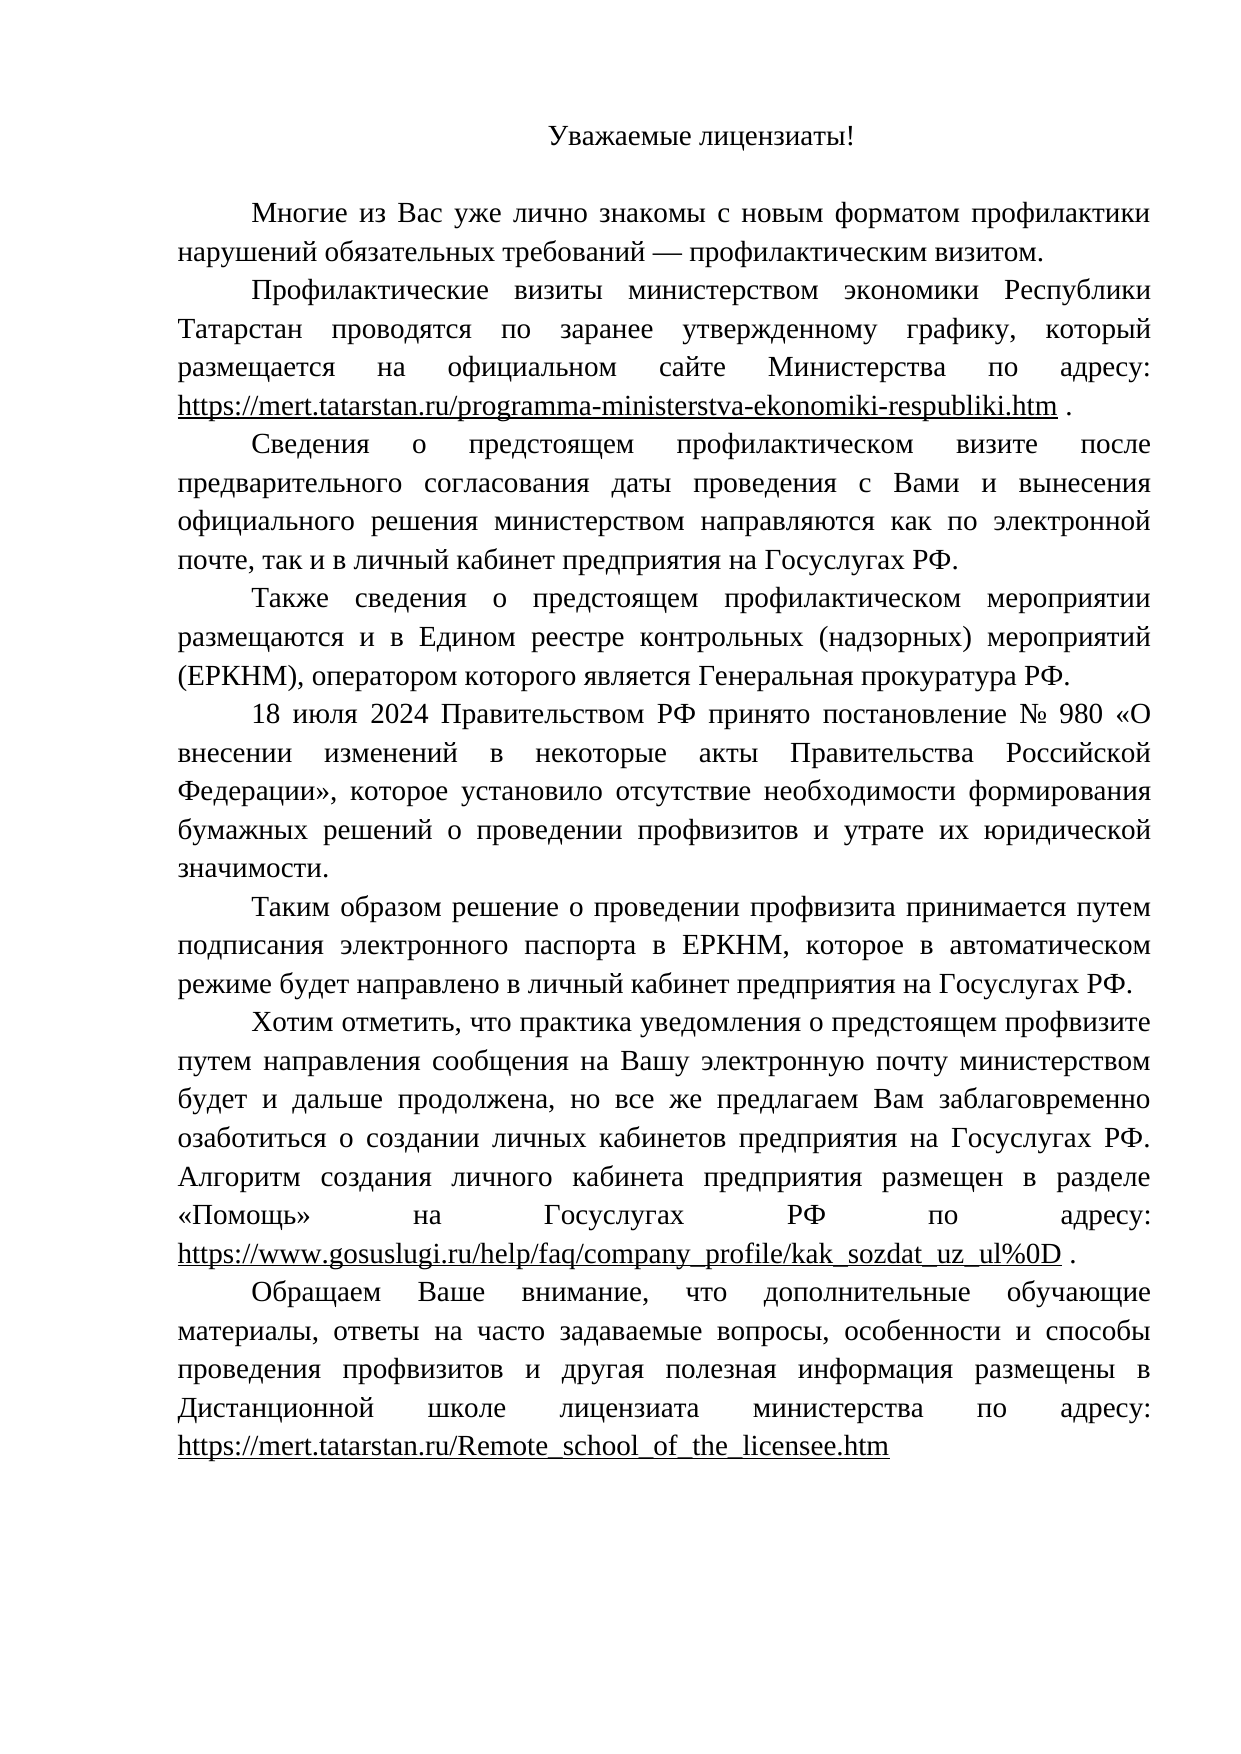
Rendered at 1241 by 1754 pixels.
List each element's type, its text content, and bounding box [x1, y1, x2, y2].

text Также сведения о предстоящем профилактическом мероприятии размещаются и в Едином реестре контрольных (надзорных) мероприятий (ЕРКНМ), оператором которого является Генеральная прокуратура РФ. [177, 581, 1152, 691]
text Сведения о предстоящем профилактическом визите после предварительного согласования даты проведения с Вами и вынесения официального решения министерством направляются как по электронной почте, так и в личный кабинет предприятия на Госуслугах РФ. [177, 426, 1152, 576]
text Хотим отметить, что практика уведомления о предстоящем профвизите путем направления сообщения на Вашу электронную почту министерством будет и дальше продолжена, но все же предлагаем Вам заблаговременно озаботиться о создании личных кабинетов предприятия на Госуслугах РФ. Алгоритм создания личного кабинета предприятия размещен в разделе «Помощь» на Госуслугах РФ по адресу: https://www.gosuslugi.ru/help/faq/company_profile/kak_sozdat_uz_ul%0D . [177, 1004, 1152, 1269]
text Уважаемые лицензиаты! [177, 118, 1152, 152]
text Таким образом решение о проведении профвизита принимается путем подписания электронного паспорта в ЕРКНМ, которое в автоматическом режиме будет направлено в личный кабинет предприятия на Госуслугах РФ. [177, 889, 1152, 999]
text Многие из Вас уже лично знакомы с новым форматом профилактики нарушений обязательных требований — профилактическим визитом. [177, 195, 1152, 267]
text Профилактические визиты министерством экономики Республики Татарстан проводятся по заранее утвержденному графику, который размещается на официальном сайте Министерства по адресу: https://mert.tatarstan.ru/programma-ministerstva-ekonomiki-respubliki.htm . [177, 272, 1152, 421]
text Обращаем Ваше внимание, что дополнительные обучающие материалы, ответы на часто задаваемые вопросы, особенности и способы проведения профвизитов и другая полезная информация размещены в Дистанционной школе лицензиата министерства по адресу: https://mert.tatarstan.ru/Remote_school_of_the_licensee.htm [177, 1274, 1152, 1462]
text 18 июля 2024 Правительством РФ принято постановление № 980 «О внесении изменений в некоторые акты Правительства Российской Федерации», которое установило отсутствие необходимости формирования бумажных решений о проведении профвизитов и утрате их юридической значимости. [177, 696, 1152, 884]
